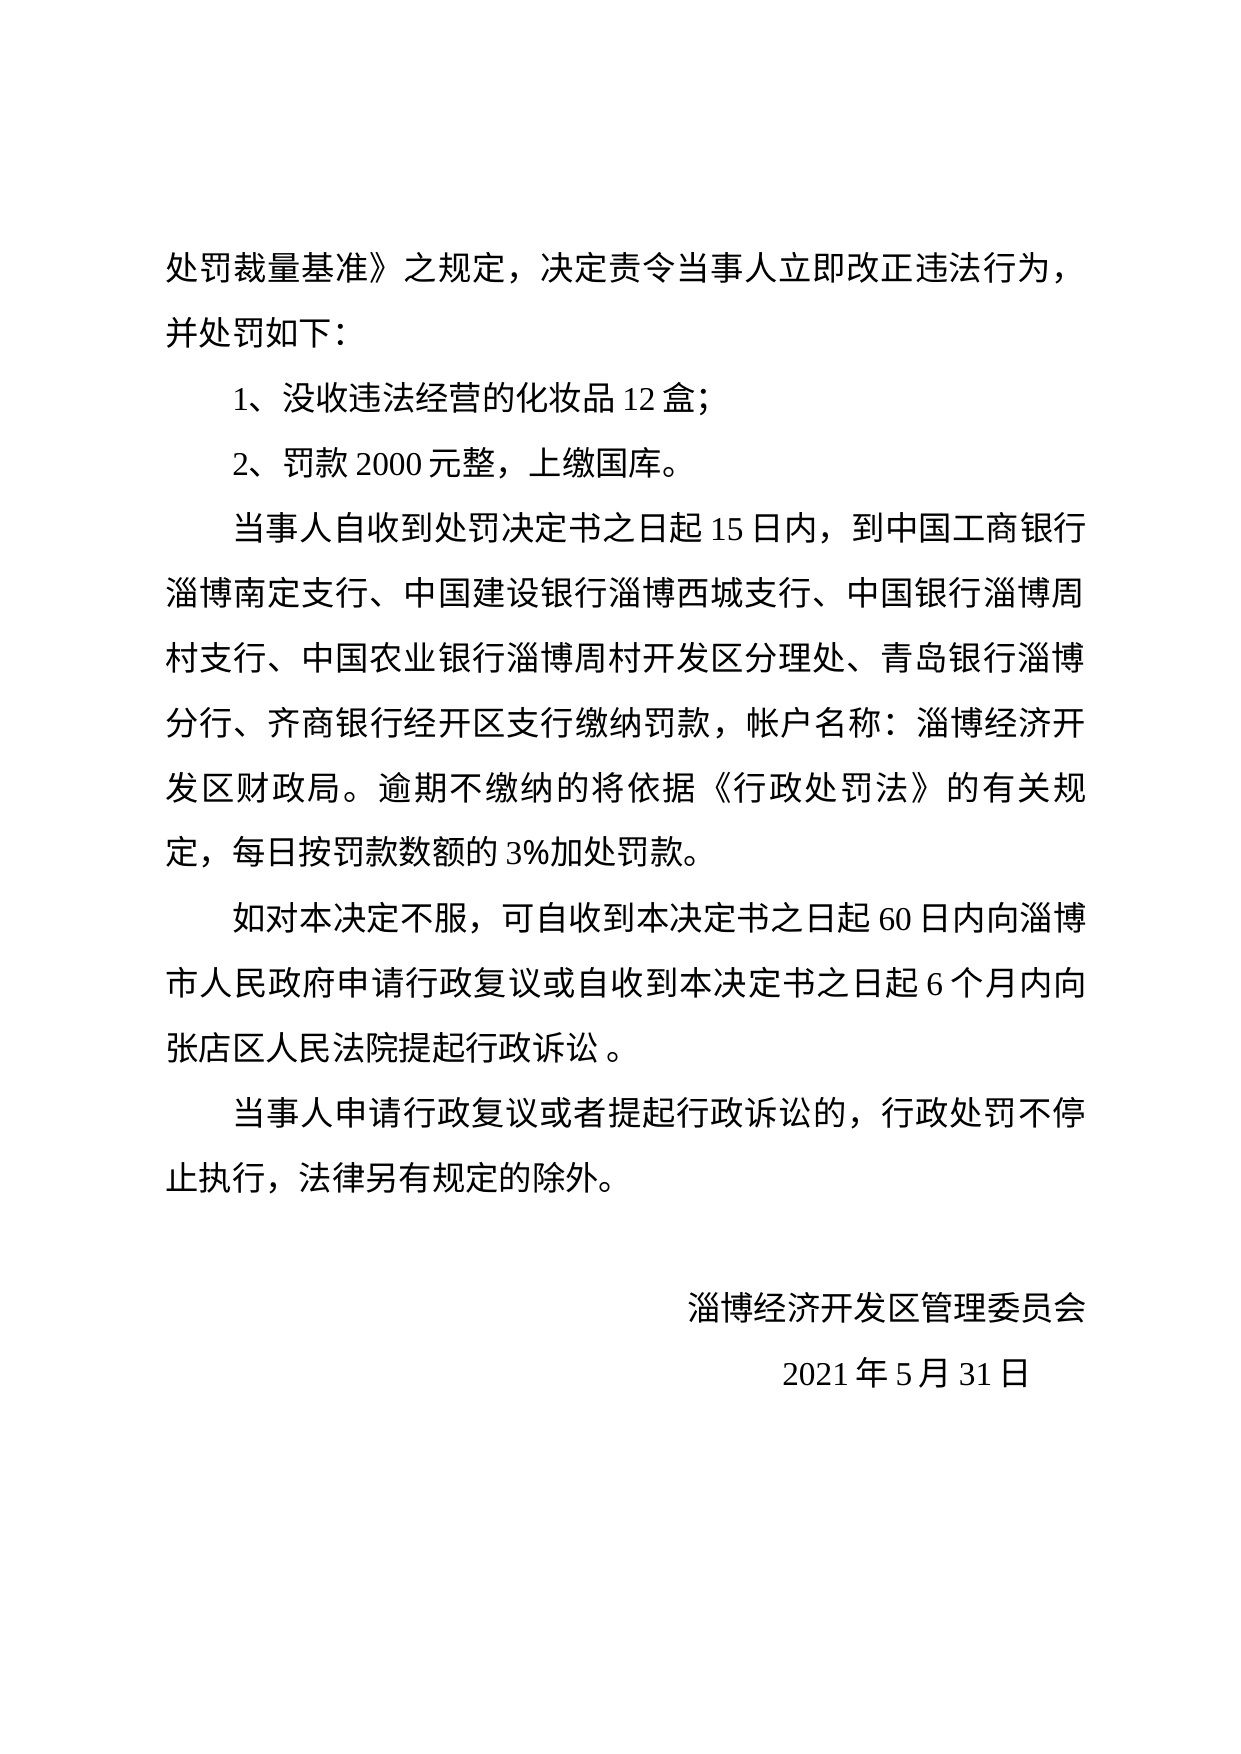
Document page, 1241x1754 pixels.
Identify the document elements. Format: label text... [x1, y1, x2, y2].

text 2021年5月31日 [165, 1338, 1032, 1403]
text 当事人申请行政复议或者提起行政诉讼的，行政处罚不停止执行，法律另有规定的除外。 [165, 1078, 1087, 1208]
list 2、罚款2000元整，上缴国库。 [165, 428, 1087, 493]
text 1、没收违法经营的化妆品12盒； [165, 363, 1087, 428]
text 当事人自收到处罚决定书之日起15日内，到中国工商银行淄博南定支行、中国建设银行淄博西城支行、中国银行淄博周村支行、中国农业银行淄博周村开发区分理处、青岛银行淄博分行、齐商银行经开区支行缴纳罚款，帐户名称：淄博经济开发区财政局。逾期不缴纳的将依据《行政处罚法》的有关规定，每日按罚款数额的3%加处罚款。 [165, 493, 1087, 883]
text 淄博经济开发区管理委员会 [165, 1273, 1087, 1338]
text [165, 233, 1087, 363]
text 如对本决定不服，可自收到本决定书之日起60日内向淄博市人民政府申请行政复议或自收到本决定书之日起6个月内向张店区人民法院提起行政诉讼 。 [165, 883, 1087, 1078]
